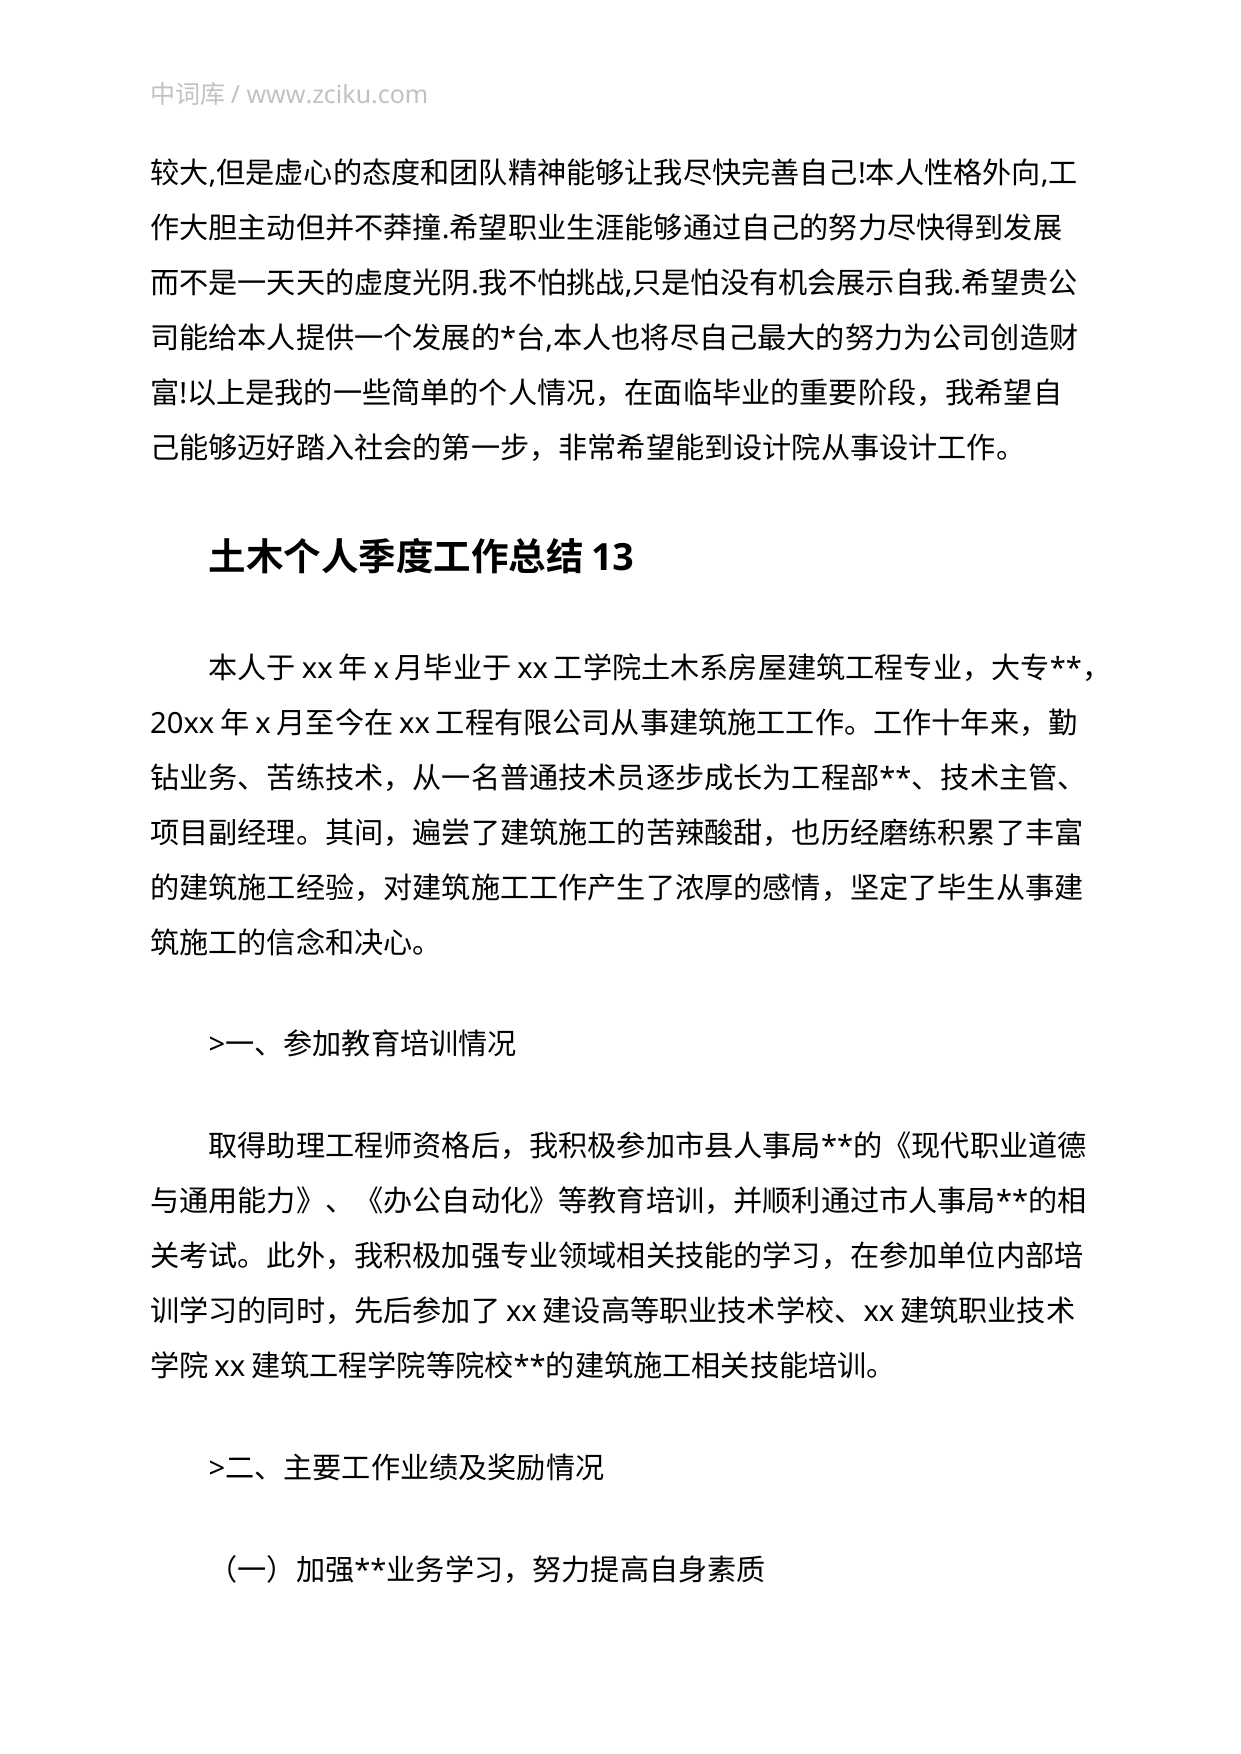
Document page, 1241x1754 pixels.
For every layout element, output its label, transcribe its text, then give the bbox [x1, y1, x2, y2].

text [150, 150, 1090, 467]
text （一）加强**业务学习，努力提高自身素质 [150, 1547, 1090, 1589]
text 土木个人季度工作总结13 [150, 527, 1090, 581]
text 取得助理工程师资格后，我积极参加市县人事局**的《现代职业道德与通用能力》、《办公自动化》等教育培训，并顺利通过市人事局**的相关考试。此外，我积极加强专业领域相关技能的学习，在参加单位内部培训学习的同时，先后参加了xx建设高等职业技术学校、xx建筑职业技术学院xx建筑工程学院等院校**的建筑施工相关技能培训。 [150, 1123, 1090, 1385]
text >一、参加教育培训情况 [150, 1021, 1090, 1063]
text >二、主要工作业绩及奖励情况 [150, 1445, 1090, 1487]
text 本人于xx年x月毕业于xx工学院土木系房屋建筑工程专业，大专**，20xx年x月至今在xx工程有限公司从事建筑施工工作。工作十年来，勤钻业务、苦练技术，从一名普通技术员逐步成长为工程部**、技术主管、项目副经理。其间，遍尝了建筑施工的苦辣酸甜，也历经磨练积累了丰富的建筑施工经验，对建筑施工工作产生了浓厚的感情，坚定了毕生从事建筑施工的信念和决心。 [150, 644, 1090, 961]
